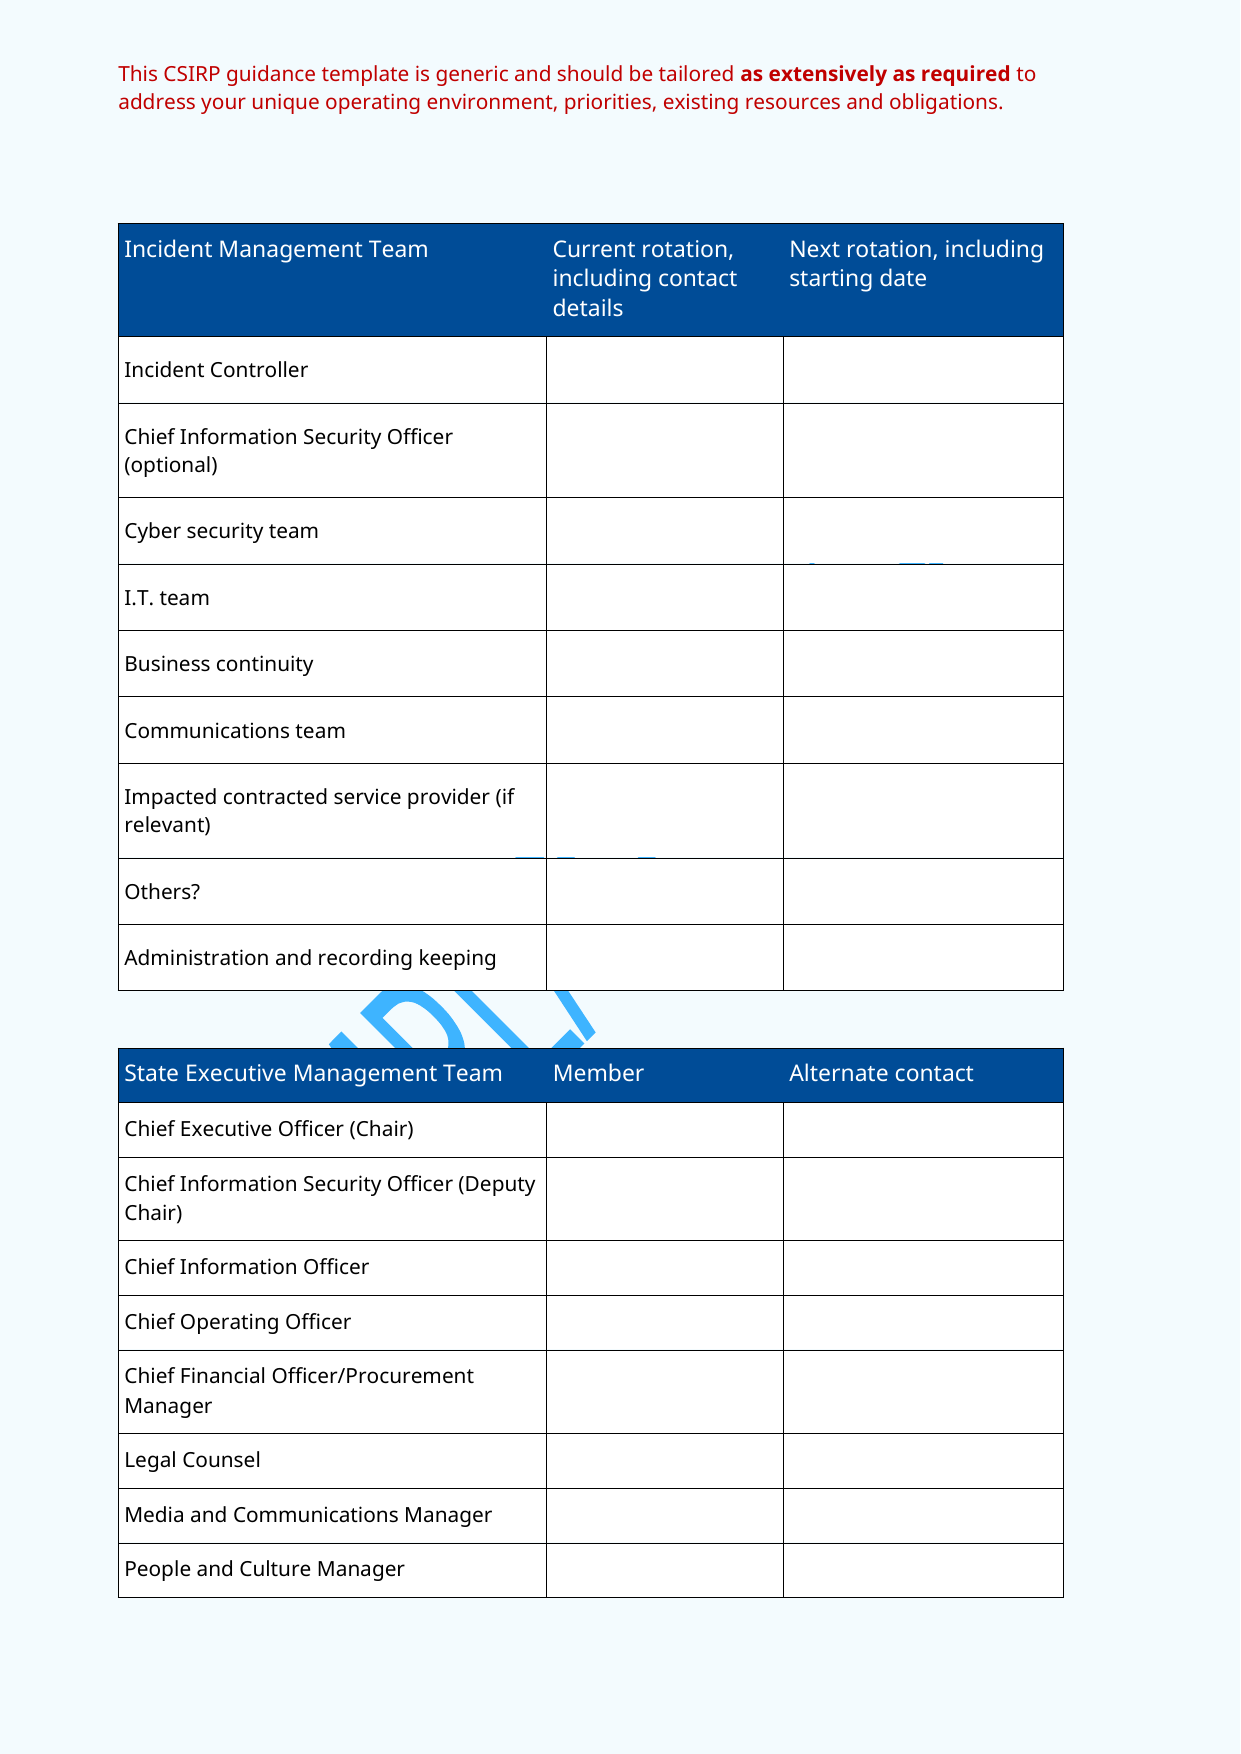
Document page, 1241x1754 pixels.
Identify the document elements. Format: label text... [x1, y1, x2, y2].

table_cell Chief Information Security Officer (Deputy Chair) [119, 1158, 546, 1240]
table_cell Communications team [119, 697, 546, 763]
table_cell [547, 1544, 783, 1597]
table_cell [547, 565, 783, 630]
table_cell Legal Counsel [119, 1434, 546, 1488]
table_cell [547, 859, 783, 924]
table_cell Incident Controller [119, 337, 546, 402]
table_cell [784, 1296, 1063, 1349]
table_cell [547, 1489, 783, 1542]
table_cell [547, 1351, 783, 1433]
table_cell [784, 1544, 1063, 1597]
table_cell [784, 859, 1063, 924]
table_cell I.T. team [119, 565, 546, 630]
table_cell [784, 631, 1063, 696]
table_cell [547, 404, 783, 497]
table_cell [784, 1434, 1063, 1488]
table_header Incident Management Team [119, 224, 547, 336]
table_cell People and Culture Manager [119, 1544, 546, 1597]
table_cell [784, 925, 1063, 990]
table_cell [547, 337, 783, 402]
table_cell [784, 1241, 1063, 1295]
table_cell [547, 925, 783, 990]
table_cell [547, 1103, 783, 1157]
table_cell Chief Operating Officer [119, 1296, 546, 1349]
table_cell Chief Executive Officer (Chair) [119, 1103, 546, 1157]
table_header Current rotation, including contact details [547, 224, 783, 336]
table_cell [784, 498, 1063, 563]
table_cell [784, 764, 1063, 857]
table_cell Others? [119, 859, 546, 924]
table_cell [784, 1158, 1063, 1240]
table_header State Executive Management Team [119, 1049, 547, 1102]
table_cell [547, 764, 783, 857]
table_cell [784, 697, 1063, 763]
table_cell [547, 498, 783, 563]
table_cell [784, 565, 1063, 630]
table_cell Impacted contracted service provider (if relevant) [119, 764, 546, 857]
table_cell [784, 1103, 1063, 1157]
table_cell [547, 631, 783, 696]
table_cell Chief Information Security Officer (optional) [119, 404, 546, 497]
table_cell [547, 1296, 783, 1349]
table_cell Chief Information Officer [119, 1241, 546, 1295]
table_cell [784, 337, 1063, 402]
table_cell [784, 404, 1063, 497]
table_cell Administration and recording keeping [119, 925, 546, 990]
table_cell [547, 1241, 783, 1295]
table_cell Media and Communications Manager [119, 1489, 546, 1542]
table_cell [547, 1434, 783, 1488]
table_cell [547, 1158, 783, 1240]
table_cell Cyber security team [119, 498, 546, 563]
table_cell [784, 1489, 1063, 1542]
table_header Alternate contact [783, 1049, 1063, 1102]
table_cell Business continuity [119, 631, 546, 696]
table_cell Chief Financial Officer/Procurement Manager [119, 1351, 546, 1433]
table_cell [784, 1351, 1063, 1433]
table_cell [547, 697, 783, 763]
table_header Next rotation, including starting date [783, 224, 1063, 336]
table_header Member [547, 1049, 783, 1102]
